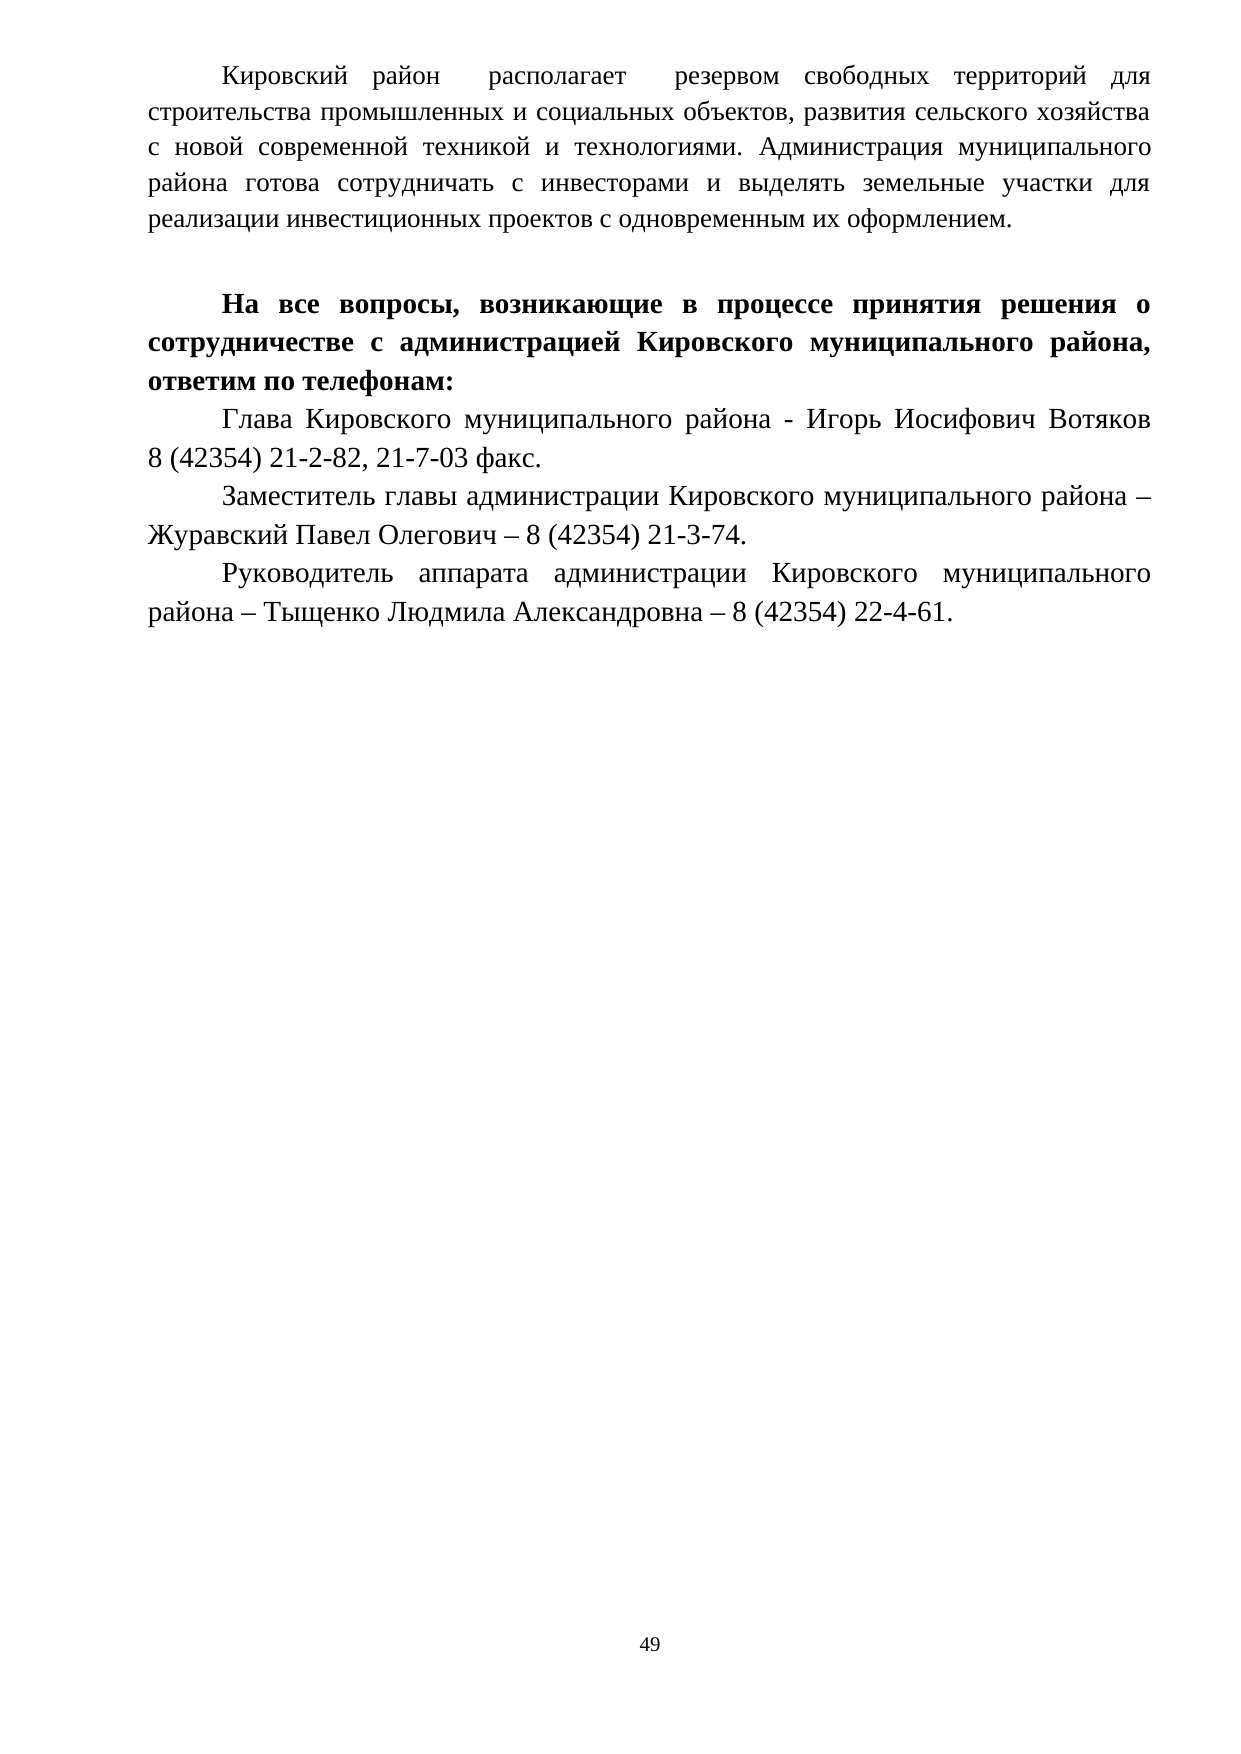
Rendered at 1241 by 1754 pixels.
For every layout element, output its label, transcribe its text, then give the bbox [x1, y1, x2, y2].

text Глава Кировского муниципального района - Игорь Иосифович Вотяков 8 (42354) 21-2-82, 21-7-03 факс. [148, 401, 1152, 473]
text Кировский район располагает резервом свободных территорий для строительства промышленных и социальных объектов, развития сельского хозяйства с новой современной техникой и технологиями. Администрация муниципального района готова сотрудничать с инвесторами и выделять земельные участки для реализации инвестиционных проектов с одновременным их оформлением. [148, 59, 1152, 233]
text Руководитель аппарата администрации Кировского муниципального района – Тыщенко Людмила Александровна – 8 (42354) 22-4-61. [148, 556, 1152, 628]
text На все вопросы, возникающие в процессе принятия решения о сотрудничестве с администрацией Кировского муниципального района, ответим по телефонам: [148, 286, 1152, 396]
text Заместитель главы администрации Кировского муниципального района – Журавский Павел Олегович – 8 (42354) 21-3-74. [148, 478, 1152, 551]
